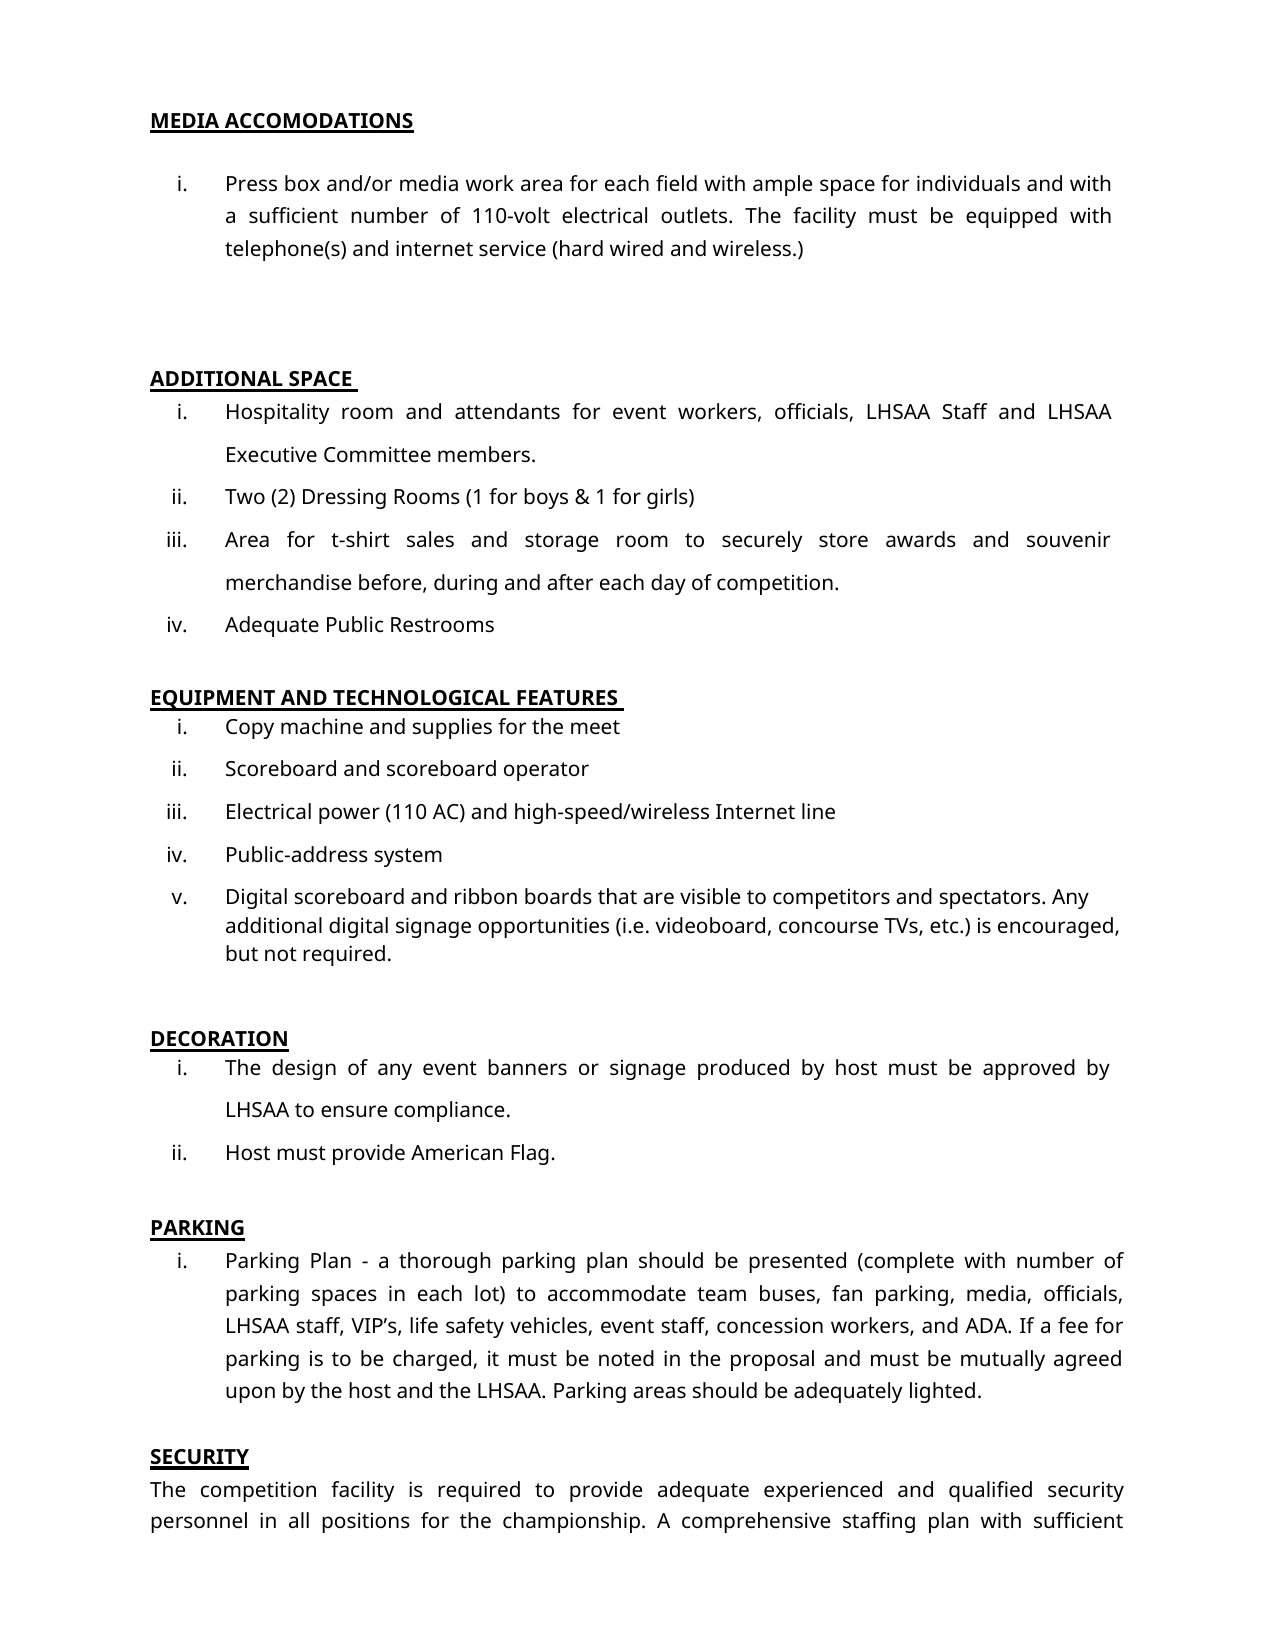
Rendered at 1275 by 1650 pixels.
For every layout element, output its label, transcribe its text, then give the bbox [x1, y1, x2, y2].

subtitle MEDIA ACCOMODATIONS [150, 106, 1125, 134]
list Area for t-shirt sales and storage room to securely store awards and souvenir merchandise before, during and after each day of competition. [187, 525, 1112, 596]
subtitle SECURITY [150, 1442, 1125, 1471]
list Two (2) Dressing Rooms (1 for boys & 1 for girls) [187, 482, 1112, 511]
list Hospitality room and attendants for event workers, officials, LHSAA Staff and LHSAA Executive Committee members. [187, 397, 1113, 468]
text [150, 1475, 1125, 1534]
list The design of any event banners or signage produced by host must be approved by LHSAA to ensure compliance. [187, 1053, 1111, 1124]
list Public-address system [187, 840, 1125, 868]
list Press box and/or media work area for each field with ample space for individuals and with a sufficient number of 110-volt electrical outlets. The facility must be equipped with telephone(s) and internet service (hard wired and wireless.) [187, 169, 1113, 263]
subtitle EQUIPMENT AND TECHNOLOGICAL FEATURES [150, 683, 1125, 712]
list Adequate Public Restrooms [187, 610, 1112, 639]
list Copy machine and supplies for the meet [187, 712, 1113, 740]
list Host must provide American Flag. [187, 1138, 1111, 1167]
list Digital scoreboard and ribbon boards that are visible to competitors and spectators. Any additional digital signage opportunities (i.e. videoboard, concourse TVs, etc.) is encouraged, but not required. [187, 882, 1125, 968]
list Scoreboard and scoreboard operator [187, 754, 1113, 783]
list Electrical power (110 AC) and high-speed/wireless Internet line [187, 797, 1112, 826]
subtitle ADDITIONAL SPACE [150, 364, 1125, 393]
list Parking Plan - a thorough parking plan should be presented (complete with number of parking spaces in each lot) to accommodate team buses, fan parking, media, officials, LHSAA staff, VIP’s, life safety vehicles, event staff, concession workers, and ADA. If a fee for parking is to be charged, it must be noted in the proposal and must be mutually agreed upon by the host and the LHSAA. Parking areas should be adequately lighted. [187, 1246, 1125, 1405]
subtitle PARKING [150, 1213, 1125, 1242]
subtitle DECORATION [150, 1024, 1125, 1053]
